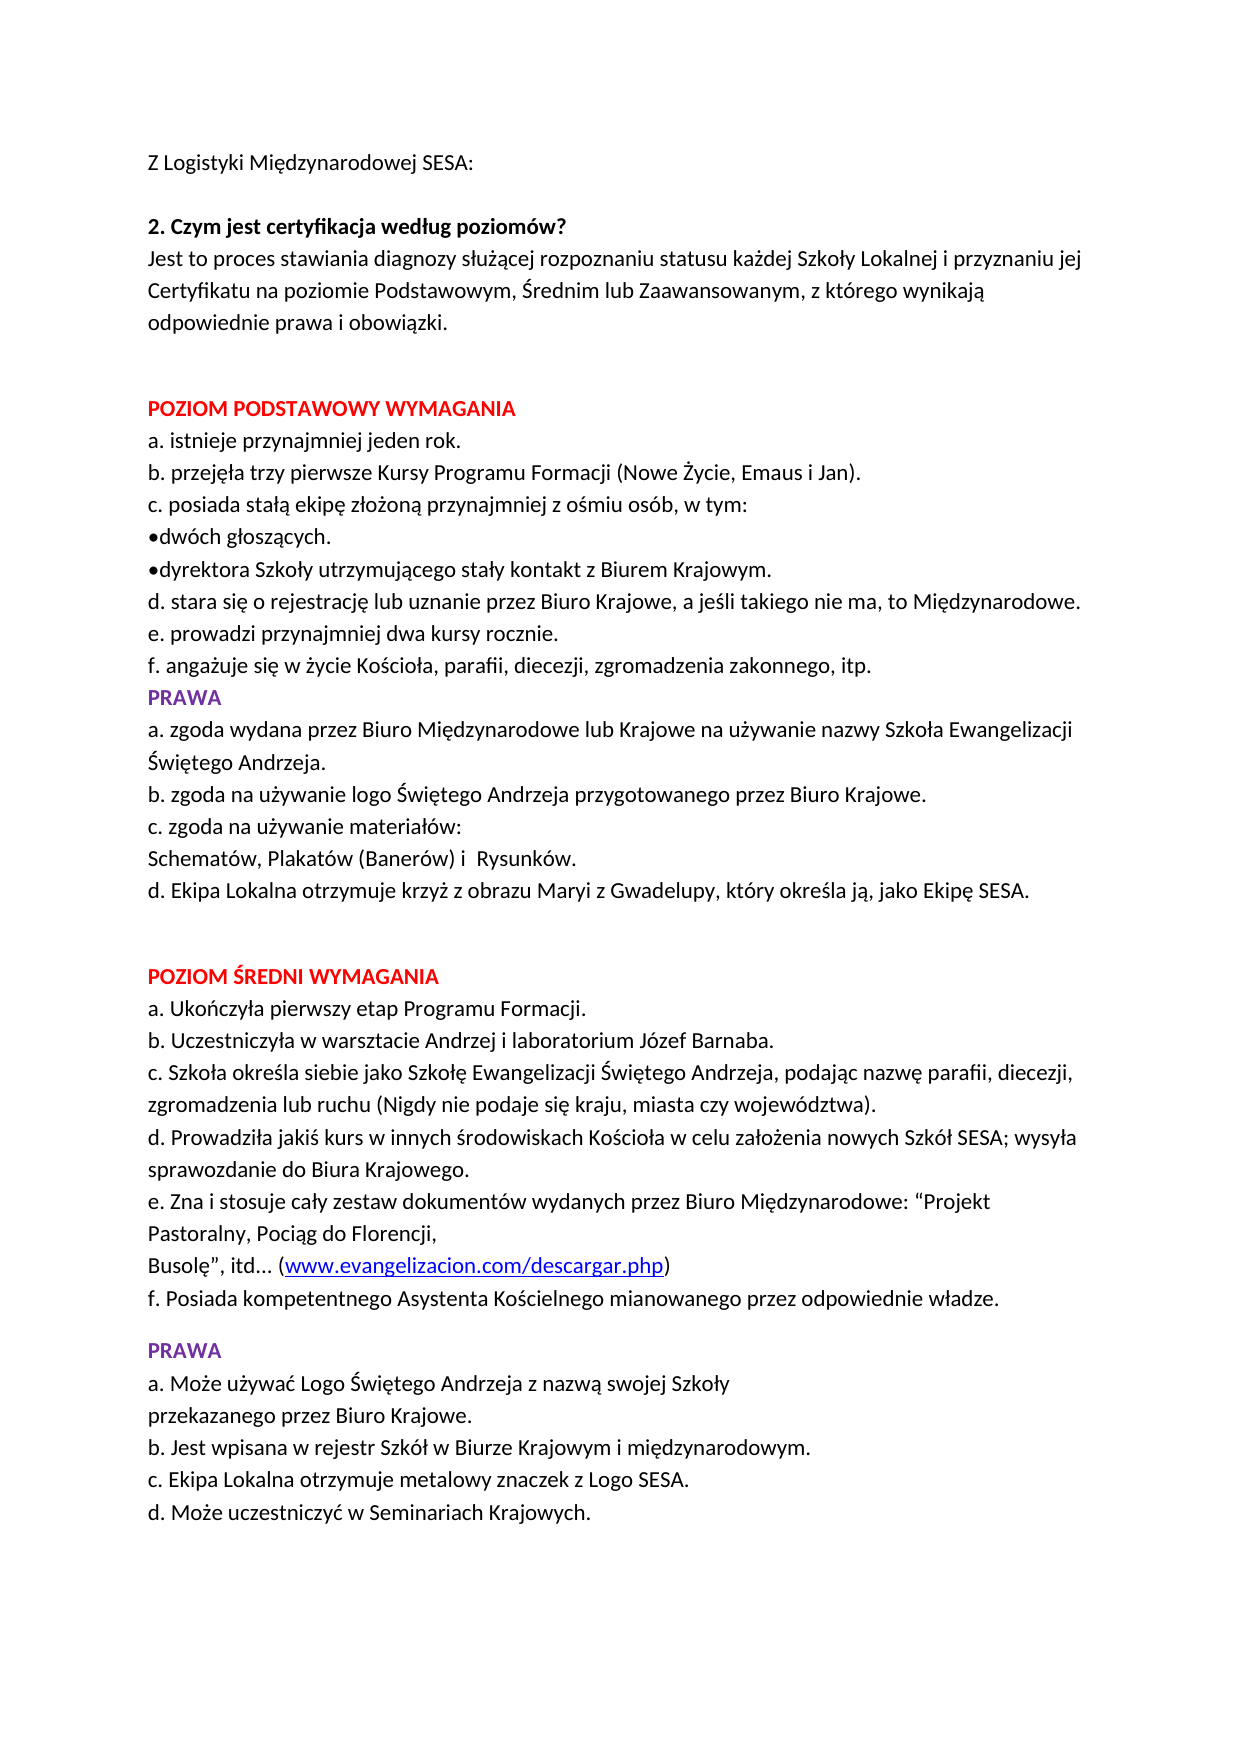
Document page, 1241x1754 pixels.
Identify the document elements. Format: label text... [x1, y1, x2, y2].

text Z Logistyki Międzynarodowej SESA: 2. Czym jest certyfikacja według poziomów? Jest to proces stawiania diagnozy służącej rozpoznaniu statusu każdej Szkoły Lokalnej i przyznaniu jej Certyfikatu na poziomie Podstawowym, Średnim lub Zaawansowanym, z którego wynikają odpowiednie prawa i obowiązki. [148, 148, 1093, 337]
text PRAWA a. Może używać Logo Świętego Andrzeja z nazwą swojej Szkoły przekazanego przez Biuro Krajowe. b. Jest wpisana w rejestr Szkół w Biurze Krajowym i międzynarodowym. c. Ekipa Lokalna otrzymuje metalowy znaczek z Logo SESA. d. Może uczestniczyć w Seminariach Krajowych. [148, 1337, 1093, 1526]
text POZIOM ŚREDNI WYMAGANIA a. Ukończyła pierwszy etap Programu Formacji. b. Uczestniczyła w warsztacie Andrzej i laboratorium Józef Barnaba. c. Szkoła określa siebie jako Szkołę Ewangelizacji Świętego Andrzeja, podając nazwę parafii, diecezji, zgromadzenia lub ruchu (Nigdy nie podaje się kraju, miasta czy województwa). d. Prowadziła jakiś kurs w innych środowiskach Kościoła w celu założenia nowych Szkół SESA; wysyła sprawozdanie do Biura Krajowego. e. Zna i stosuje cały zestaw dokumentów wydanych przez Biuro Międzynarodowe: “Projekt Pastoralny, Pociąg do Florencji, Busolę”, itd... (www.evangelizacion.com/descargar.php) f. Posiada kompetentnego Asystenta Kościelnego mianowanego przez odpowiednie władze. [148, 929, 1093, 1312]
text POZIOM PODSTAWOWY WYMAGANIA a. istnieje przynajmniej jeden rok. b. przejęła trzy pierwsze Kursy Programu Formacji (Nowe Życie, Emaus i Jan). c. posiada stałą ekipę złożoną przynajmniej z ośmiu osób, w tym: •dwóch głoszących. •dyrektora Szkoły utrzymującego stały kontakt z Biurem Krajowym. d. stara się o rejestrację lub uznanie przez Biuro Krajowe, a jeśli takiego nie ma, to Międzynarodowe. e. prowadzi przynajmniej dwa kursy rocznie. f. angażuje się w życie Kościoła, parafii, diecezji, zgromadzenia zakonnego, itp. PRAWA a. zgoda wydana przez Biuro Międzynarodowe lub Krajowe na używanie nazwy Szkoła Ewangelizacji Świętego Andrzeja. b. zgoda na używanie logo Świętego Andrzeja przygotowanego przez Biuro Krajowe. c. zgoda na używanie materiałów: Schematów, Plakatów (Banerów) i Rysunków. d. Ekipa Lokalna otrzymuje krzyż z obrazu Maryi z Gwadelupy, który określa ją, jako Ekipę SESA. [148, 362, 1093, 904]
